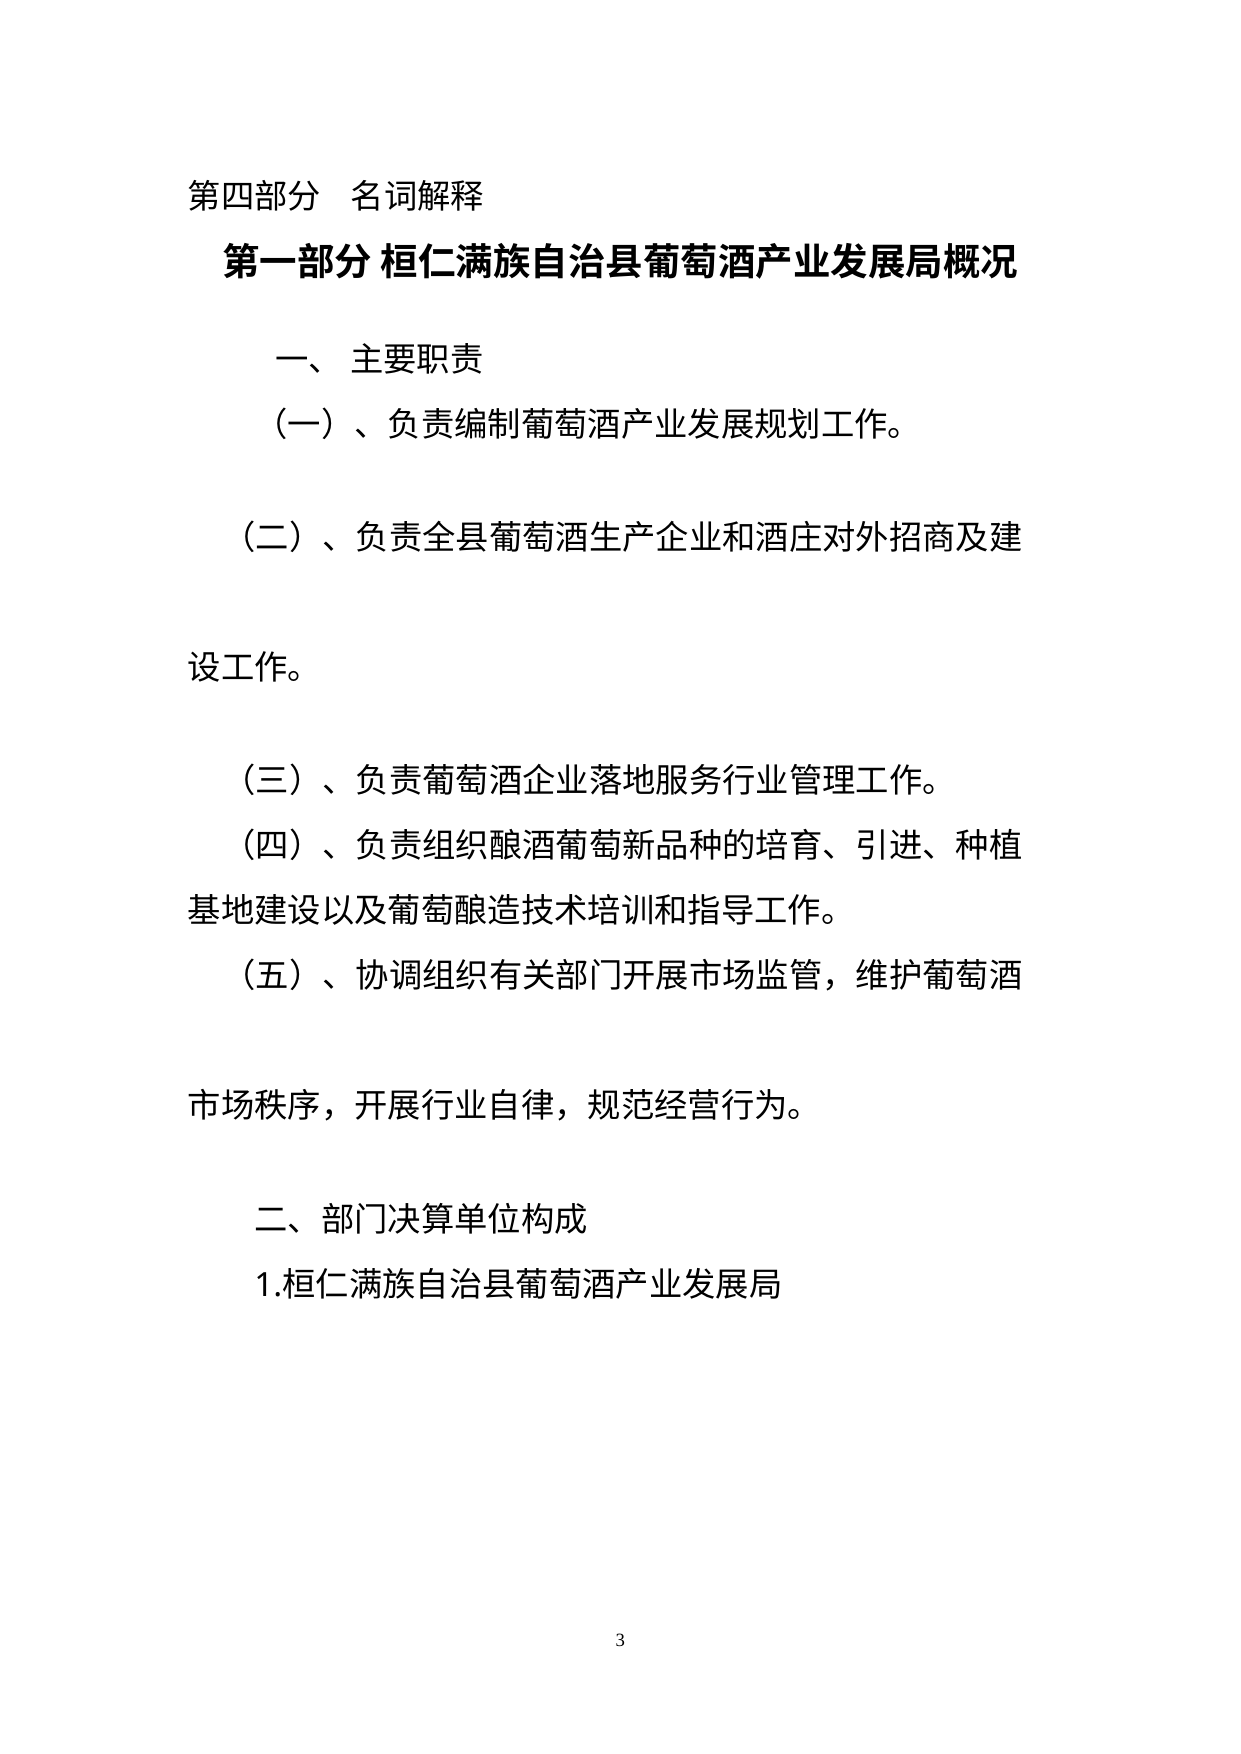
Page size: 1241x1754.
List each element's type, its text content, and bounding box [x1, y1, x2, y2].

text 第四部分 名词解释 [187, 162, 1053, 227]
text 1.桓仁满族自治县葡萄酒产业发展局 [187, 1249, 1053, 1314]
text （一）、负责编制葡萄酒产业发展规划工作。 [187, 389, 1053, 454]
text 第一部分 桓仁满族自治县葡萄酒产业发展局概况 [187, 227, 1053, 292]
text （二）、负责全县葡萄酒生产企业和酒庄对外招商及建设工作。 [187, 503, 1053, 698]
text 二、部门决算单位构成 [187, 1184, 1053, 1249]
list 主要职责 [275, 324, 1053, 389]
text （三）、负责葡萄酒企业落地服务行业管理工作。 [187, 746, 1053, 811]
text （四）、负责组织酿酒葡萄新品种的培育、引进、种植基地建设以及葡萄酿造技术培训和指导工作。 [187, 811, 1053, 941]
text （五）、协调组织有关部门开展市场监管，维护葡萄酒市场秩序，开展行业自律，规范经营行为。 [187, 941, 1053, 1136]
